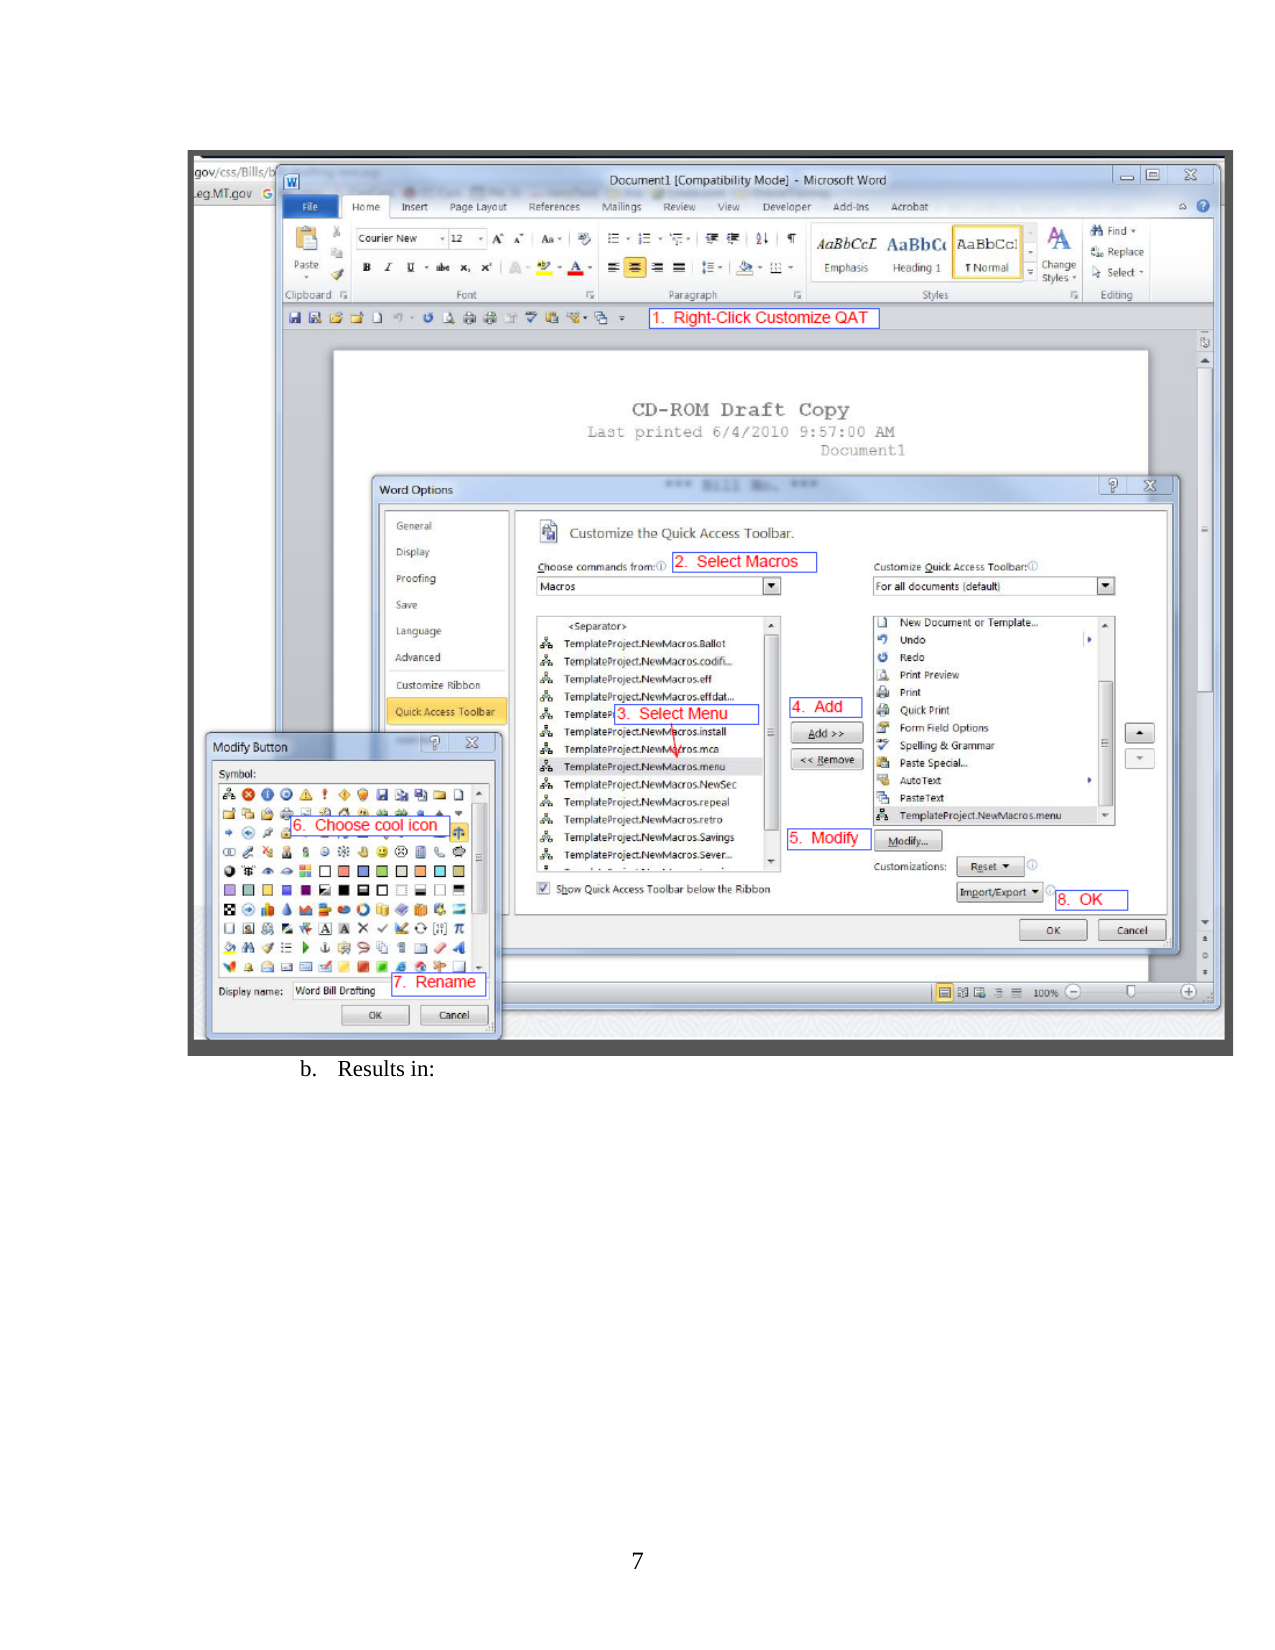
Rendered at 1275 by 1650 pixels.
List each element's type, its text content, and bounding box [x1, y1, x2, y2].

list Results in: [300, 1056, 1087, 1082]
picture [187, 150, 1234, 1056]
